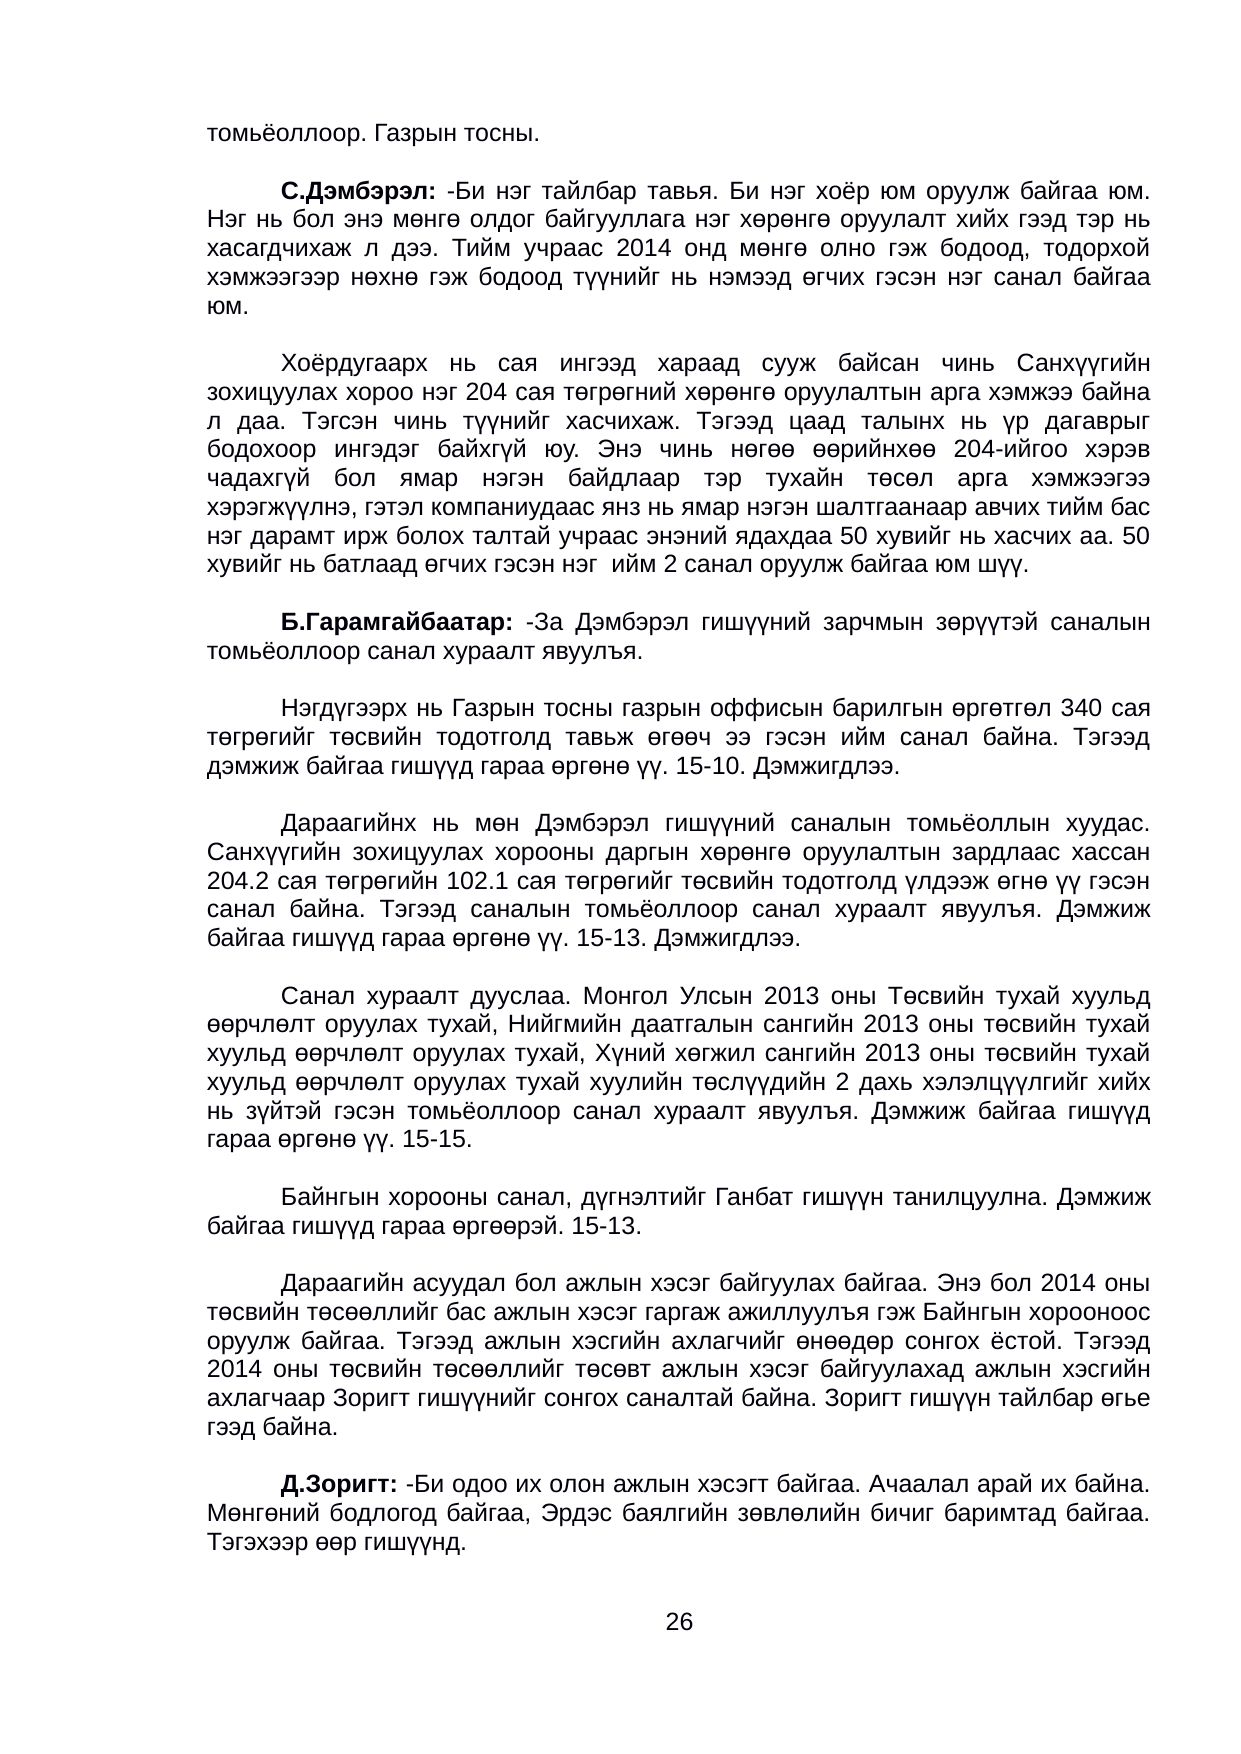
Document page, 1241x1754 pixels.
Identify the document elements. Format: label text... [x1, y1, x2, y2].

text Дараагийнх нь мөн Дэмбэрэл гишүүний саналын томьёоллын хуудас. Санхүүгийн зохицуулах хорооны даргын хөрөнгө оруулалтын зардлаас хассан 204.2 сая төгрөгийн 102.1 сая төгрөгийг төсвийн тодотголд үлдээж өгнө үү гэсэн санал байна. Тэгээд саналын томьёоллоор санал хураалт явуулъя. Дэмжиж байгаа гишүүд гараа өргөнө үү. 15-13. Дэмжигдлээ. [207, 808, 1152, 952]
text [207, 118, 1152, 147]
text Д.Зоригт: -Би одоо их олон ажлын хэсэгт байгаа. Ачаалал арай их байна. Мөнгөний бодлогод байгаа, Эрдэс баялгийн зөвлөлийн бичиг баримтад байгаа. Тэгэхээр өөр гишүүнд. [207, 1469, 1152, 1556]
text Нэгдүгээрх нь Газрын тосны газрын оффисын барилгын өргөтгөл 340 сая төгрөгийг төсвийн тодотголд тавьж өгөөч ээ гэсэн ийм санал байна. Тэгээд дэмжиж байгаа гишүүд гараа өргөнө үү. 15-10. Дэмжигдлээ. [207, 693, 1152, 779]
text Б.Гарамгайбаатар: -За Дэмбэрэл гишүүний зарчмын зөрүүтэй саналын томьёоллоор санал хураалт явуулъя. [207, 607, 1152, 664]
text Байнгын хорооны санал, дүгнэлтийг Ганбат гишүүн танилцуулна. Дэмжиж байгаа гишүүд гараа өргөөрэй. 15-13. [207, 1182, 1152, 1239]
text С.Дэмбэрэл: -Би нэг тайлбар тавья. Би нэг хоёр юм оруулж байгаа юм. Нэг нь бол энэ мөнгө олдог байгууллага нэг хөрөнгө оруулалт хийх гээд тэр нь хасагдчихаж л дээ. Тийм учраас 2014 онд мөнгө олно гэж бодоод, тодорхой хэмжээгээр нөхнө гэж бодоод түүнийг нь нэмээд өгчих гэсэн нэг санал байгаа юм. [207, 176, 1152, 319]
text Хоёрдугаарх нь сая ингээд хараад сууж байсан чинь Санхүүгийн зохицуулах хороо нэг 204 сая төгрөгний хөрөнгө оруулалтын арга хэмжээ байна л даа. Тэгсэн чинь түүнийг хасчихаж. Тэгээд цаад талынх нь үр дагаврыг бодохоор ингэдэг байхгүй юу. Энэ чинь нөгөө өөрийнхөө 204-ийгоо хэрэв чадахгүй бол ямар нэгэн байдлаар тэр тухайн төсөл арга хэмжээгээ хэрэгжүүлнэ, гэтэл компаниудаас янз нь ямар нэгэн шалтгаанаар авчих тийм бас нэг дарамт ирж болох талтай учраас энэний ядахдаа 50 хувийг нь хасчих аа. 50 хувийг нь батлаад өгчих гэсэн нэг ийм 2 санал оруулж байгаа юм шүү. [207, 348, 1152, 578]
text Дараагийн асуудал бол ажлын хэсэг байгуулах байгаа. Энэ бол 2014 оны төсвийн төсөөллийг бас ажлын хэсэг гаргаж ажиллуулъя гэж Байнгын хорооноос оруулж байгаа. Тэгээд ажлын хэсгийн ахлагчийг өнөөдөр сонгох ёстой. Тэгээд 2014 оны төсвийн төсөөллийг төсөвт ажлын хэсэг байгуулахад ажлын хэсгийн ахлагчаар Зоригт гишүүнийг сонгох саналтай байна. Зоригт гишүүн тайлбар өгье гээд байна. [207, 1268, 1152, 1441]
text Санал хураалт дууслаа. Монгол Улсын 2013 оны Төсвийн тухай хуульд өөрчлөлт оруулах тухай, Нийгмийн даатгалын сангийн 2013 оны төсвийн тухай хуульд өөрчлөлт оруулах тухай, Хүний хөгжил сангийн 2013 оны төсвийн тухай хуульд өөрчлөлт оруулах тухай хуулийн төслүүдийн 2 дахь хэлэлцүүлгийг хийх нь зүйтэй гэсэн томьёоллоор санал хураалт явуулъя. Дэмжиж байгаа гишүүд гараа өргөнө үү. 15-15. [207, 981, 1152, 1153]
